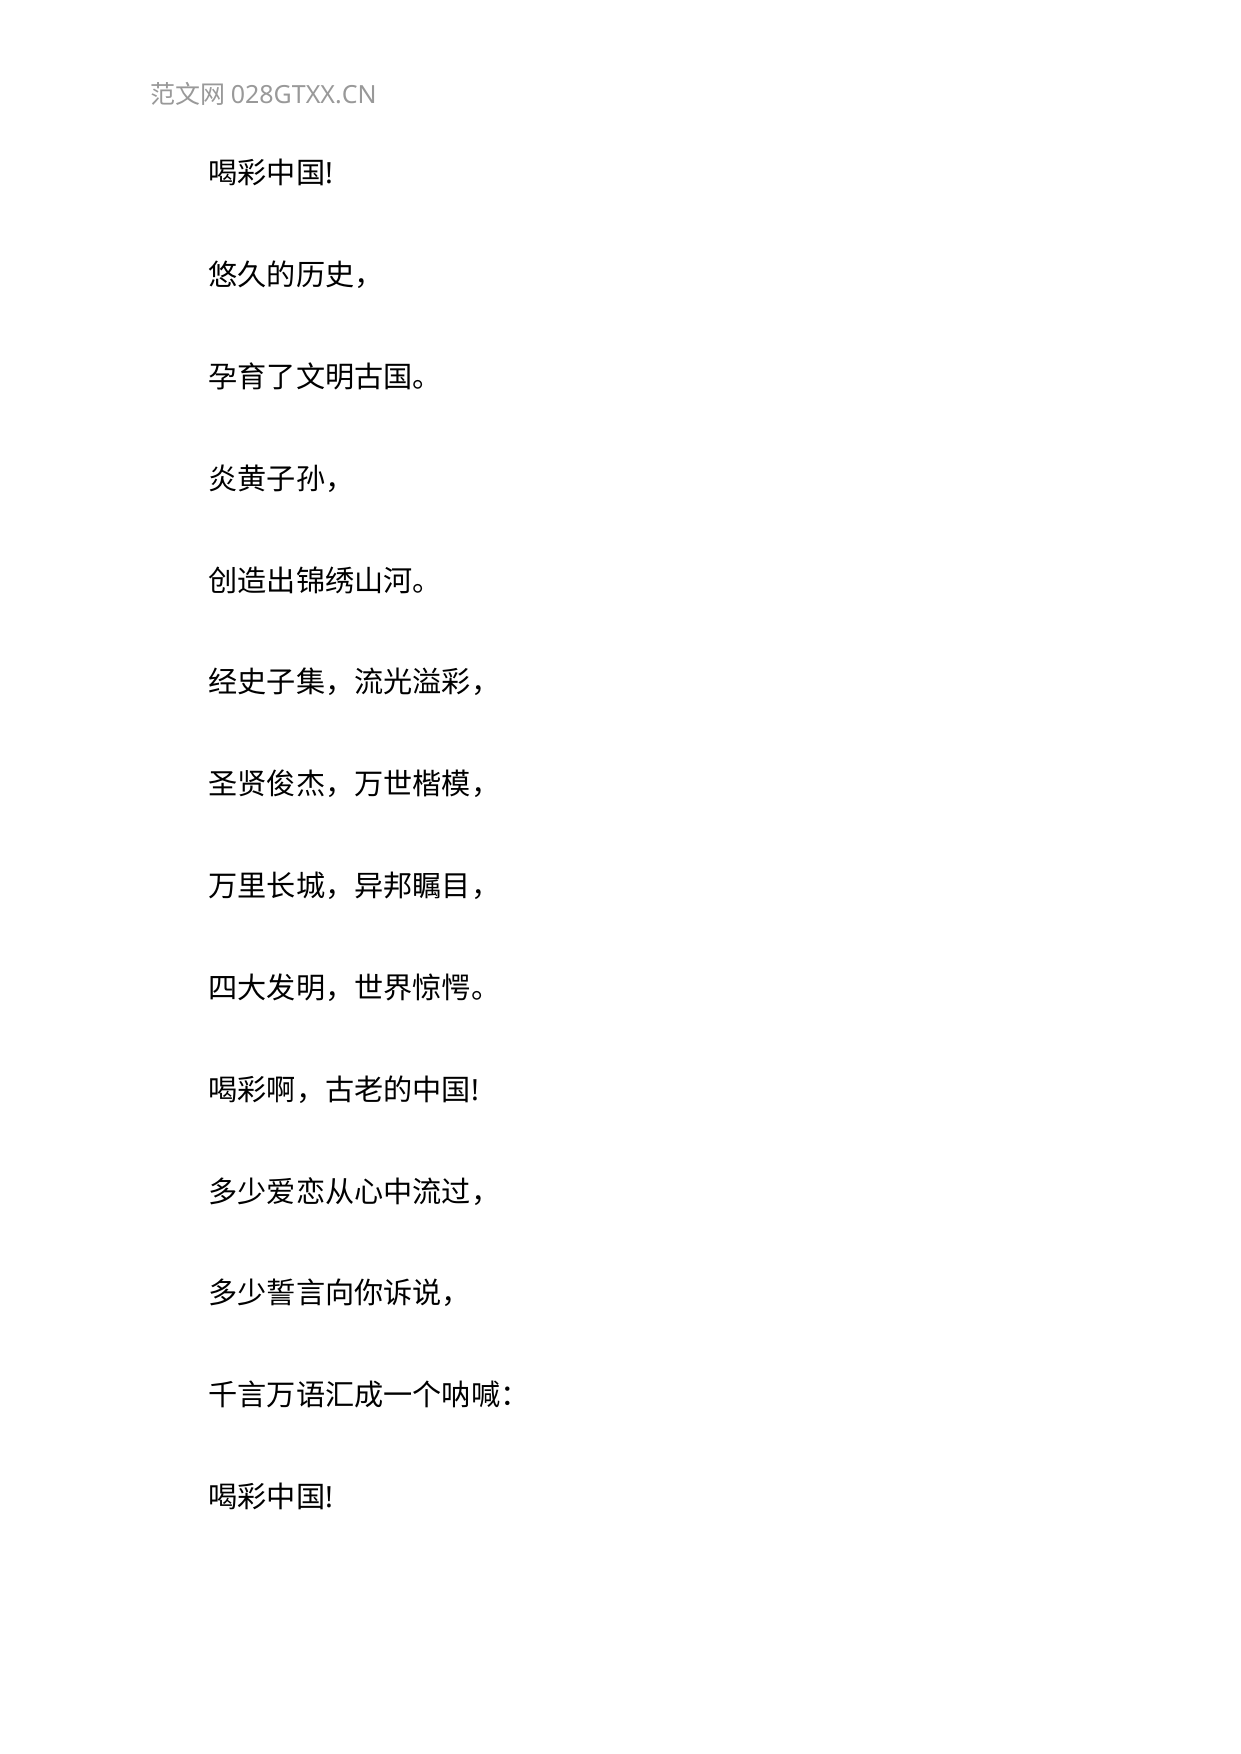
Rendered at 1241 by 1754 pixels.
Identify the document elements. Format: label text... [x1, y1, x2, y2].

text 炎黄子孙， [150, 456, 1090, 498]
text 四大发明，世界惊愕。 [150, 964, 1090, 1007]
text 孕育了文明古国。 [150, 354, 1090, 396]
text 千言万语汇成一个呐喊： [150, 1372, 1090, 1414]
text 创造出锦绣山河。 [150, 557, 1090, 599]
text 喝彩啊，古老的中国! [150, 1066, 1090, 1108]
text 多少爱恋从心中流过， [150, 1168, 1090, 1210]
text 悠久的历史， [150, 252, 1090, 294]
text 万里长城，异邦瞩目， [150, 863, 1090, 905]
text 喝彩中国! [150, 1473, 1090, 1516]
text 圣贤俊杰，万世楷模， [150, 761, 1090, 803]
text 经史子集，流光溢彩， [150, 659, 1090, 701]
text 喝彩中国! [150, 150, 1090, 192]
text 多少誓言向你诉说， [150, 1270, 1090, 1312]
